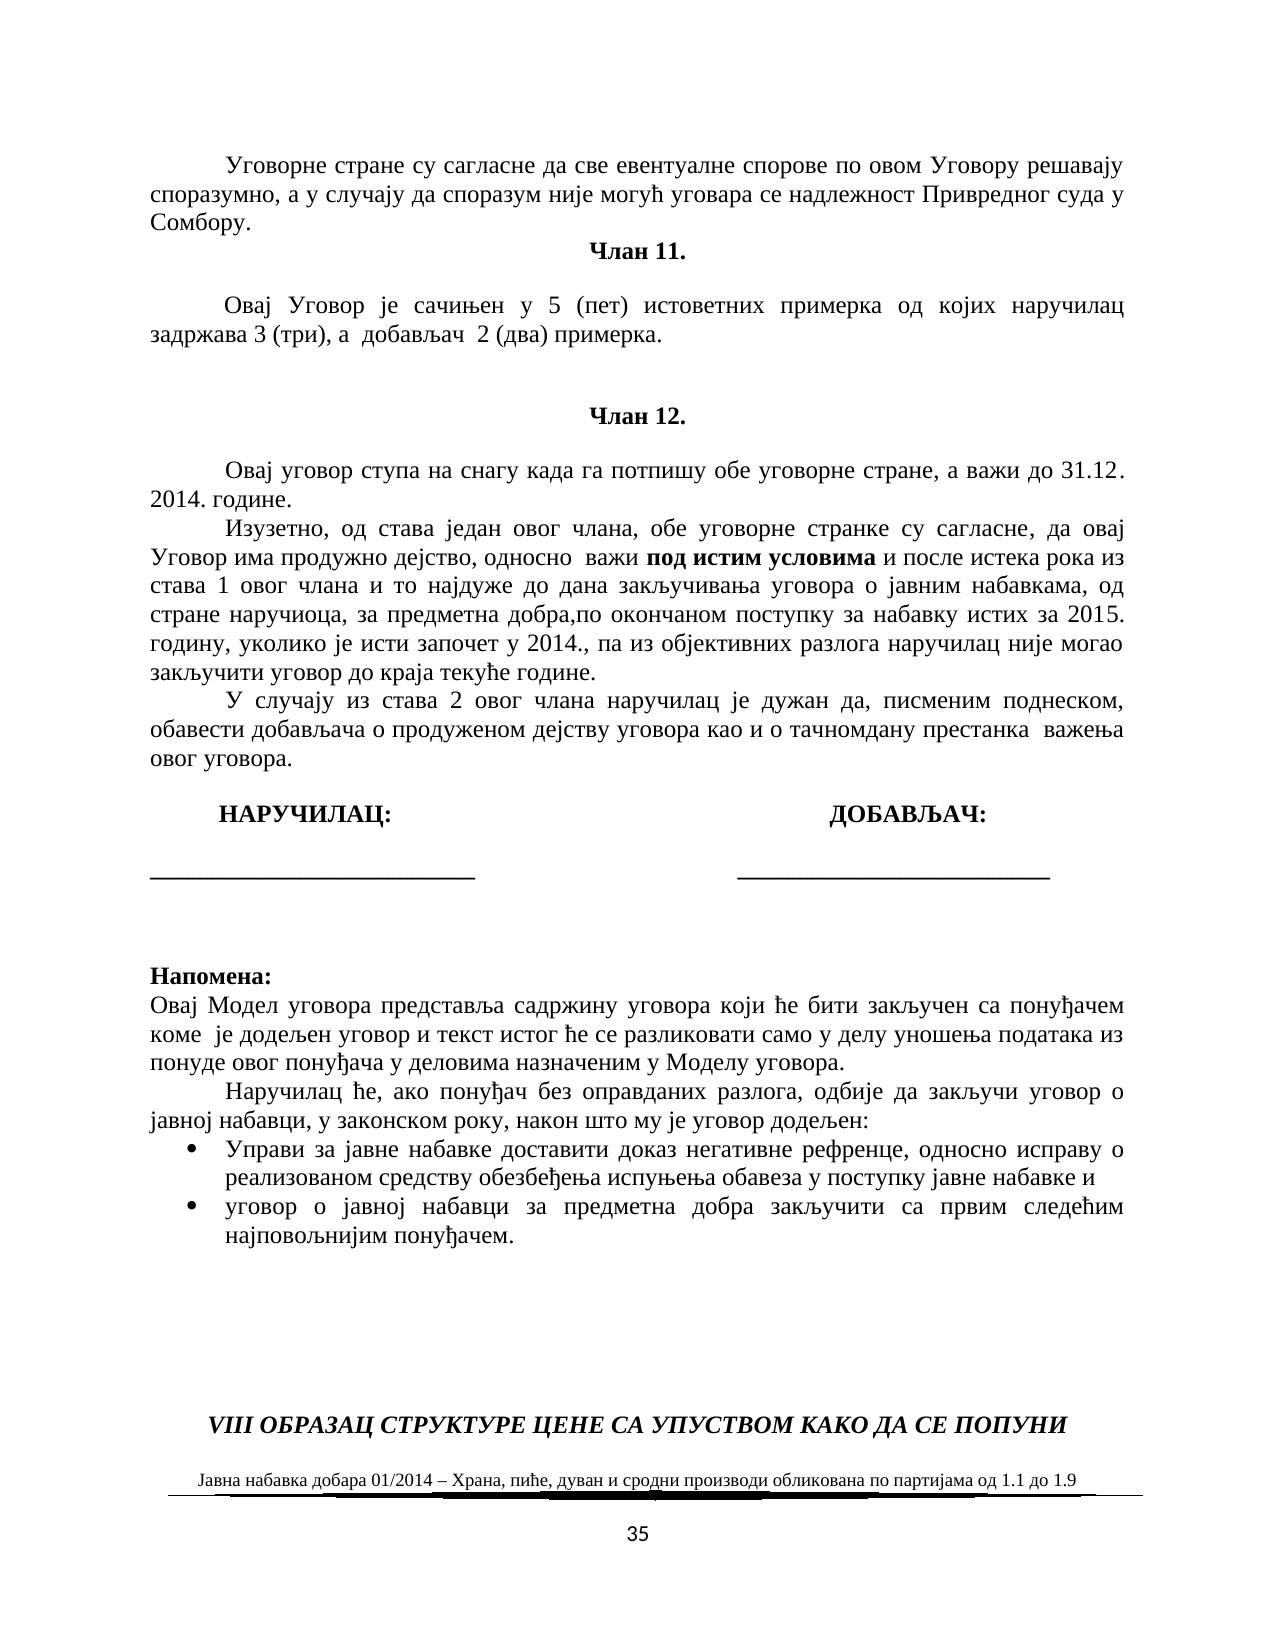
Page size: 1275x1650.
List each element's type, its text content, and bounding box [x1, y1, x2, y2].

text VIII ОБРАЗАЦ СТРУКТУРЕ ЦЕНЕ СА УПУСТВОМ КАКО ДА СЕ ПОПУНИ [150, 1410, 1125, 1439]
text Члан 12. [150, 401, 1125, 430]
text У случају из става 2 овог члана наручилац је дужан да, писменим поднеском, обавести добављача о продуженом дејству уговора као и о тачномдану престанка важења овог уговора. [150, 685, 1125, 772]
text Члан 11. [150, 236, 1125, 265]
text Овај уговор ступа на снагу када га потпишу обе уговорне стране, а важи до 31.12. 2014. године. [150, 455, 1125, 513]
text Овај Уговор је сачињен у 5 (пет) истоветних примерка од којих наручилац задржава 3 (три), а добављач 2 (два) примерка. [150, 290, 1125, 348]
list уговор о јавној набавци за предметна добра закључити са првим следећим најповољнијим понуђачем. [187, 1191, 1125, 1249]
text Уговорне стране су сагласне да све евентуалне спорове по овом Уговору решавају споразумно, а у случају да споразум није могућ уговара се надлежност Привредног суда у Сомбору. [150, 150, 1125, 236]
text Напомена: [150, 961, 1125, 990]
text Изузетно, од става један овог члана, обе уговорне странке су сагласне, да овај Уговор има продужно дејство, односно важи под истим условима и после истека рока из става 1 овог члана и то најдуже до дана закључивања уговора о јавним набавкама, од стране наручиоца, за предметна добра,по окончаном поступку за набавку истих за 2015. годину, уколико је исти започет у 2014., па из објективних разлога наручилац није могао закључити уговор до краја текуће године. [150, 513, 1125, 685]
text НАРУЧИЛАЦ: ДОБАВЉАЧ: [150, 799, 1125, 828]
text Наручилац ће, ако понуђач без оправданих разлога, одбије да закључи уговор о јавној набавци, у законском року, након што му је уговор додељен: [150, 1076, 1125, 1134]
text __________________________ _________________________ [150, 853, 1125, 882]
text Овај Модел уговора представља садржину уговора који ће бити закључен са понуђачем коме је додељен уговор и текст истог ће се разликовати само у делу уношења података из понуде овог понуђача у деловима назначеним у Моделу уговора. [150, 990, 1125, 1076]
list Управи за јавне набавке доставити доказ негативне рефренце, односно исправу о реализованом средству обезбеђења испуњења обавеза у поступку јавне набавке и [187, 1134, 1125, 1191]
